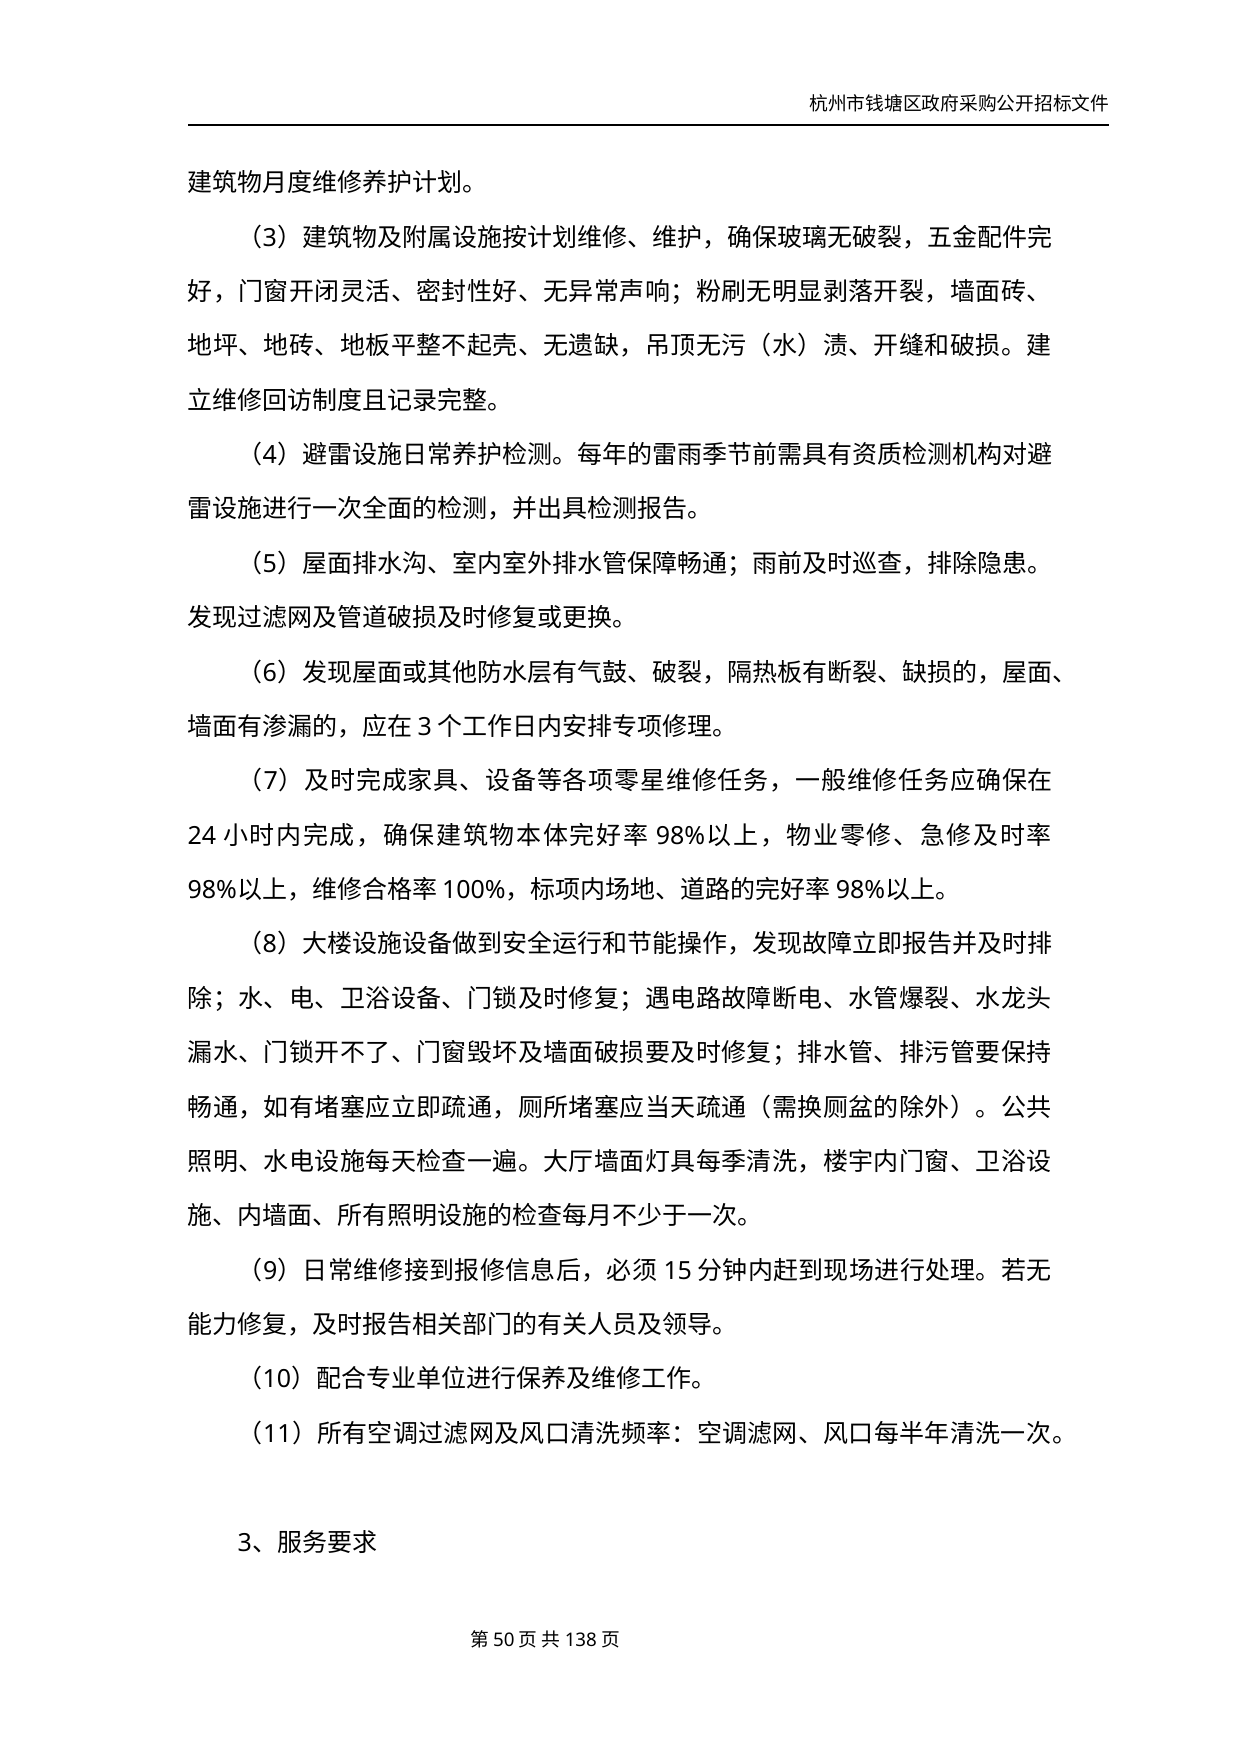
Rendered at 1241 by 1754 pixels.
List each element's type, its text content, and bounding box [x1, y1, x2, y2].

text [187, 163, 1053, 199]
text （4）避雷设施日常养护检测。每年的雷雨季节前需具有资质检测机构对避雷设施进行一次全面的检测，并出具检测报告。 [187, 434, 1053, 525]
text （9）日常维修接到报修信息后，必须15分钟内赶到现场进行处理。若无能力修复，及时报告相关部门的有关人员及领导。 [187, 1250, 1053, 1341]
text （6）发现屋面或其他防水层有气鼓、破裂，隔热板有断裂、缺损的，屋面、墙面有渗漏的，应在3个工作日内安排专项修理。 [187, 652, 1053, 743]
text 3、服务要求 [187, 1522, 1053, 1558]
text （5）屋面排水沟、室内室外排水管保障畅通；雨前及时巡查，排除隐患。发现过滤网及管道破损及时修复或更换。 [187, 543, 1053, 634]
text （7）及时完成家具、设备等各项零星维修任务，一般维修任务应确保在24小时内完成，确保建筑物本体完好率98%以上，物业零修、急修及时率98%以上，维修合格率100%，标项内场地、道路的完好率98%以上。 [187, 761, 1053, 906]
text （10）配合专业单位进行保养及维修工作。 [187, 1359, 1053, 1395]
text （8）大楼设施设备做到安全运行和节能操作，发现故障立即报告并及时排除；水、电、卫浴设备、门锁及时修复；遇电路故障断电、水管爆裂、水龙头漏水、门锁开不了、门窗毁坏及墙面破损要及时修复；排水管、排污管要保持畅通，如有堵塞应立即疏通，厕所堵塞应当天疏通（需换厕盆的除外）。公共照明、水电设施每天检查一遍。大厅墙面灯具每季清洗，楼宇内门窗、卫浴设施、内墙面、所有照明设施的检查每月不少于一次。 [187, 924, 1053, 1232]
text （11）所有空调过滤网及风口清洗频率：空调滤网、风口每半年清洗一次。 [187, 1413, 1053, 1504]
text （3）建筑物及附属设施按计划维修、维护，确保玻璃无破裂，五金配件完好，门窗开闭灵活、密封性好、无异常声响；粉刷无明显剥落开裂，墙面砖、地坪、地砖、地板平整不起壳、无遗缺，吊顶无污（水）渍、开缝和破损。建立维修回访制度且记录完整。 [187, 217, 1053, 416]
